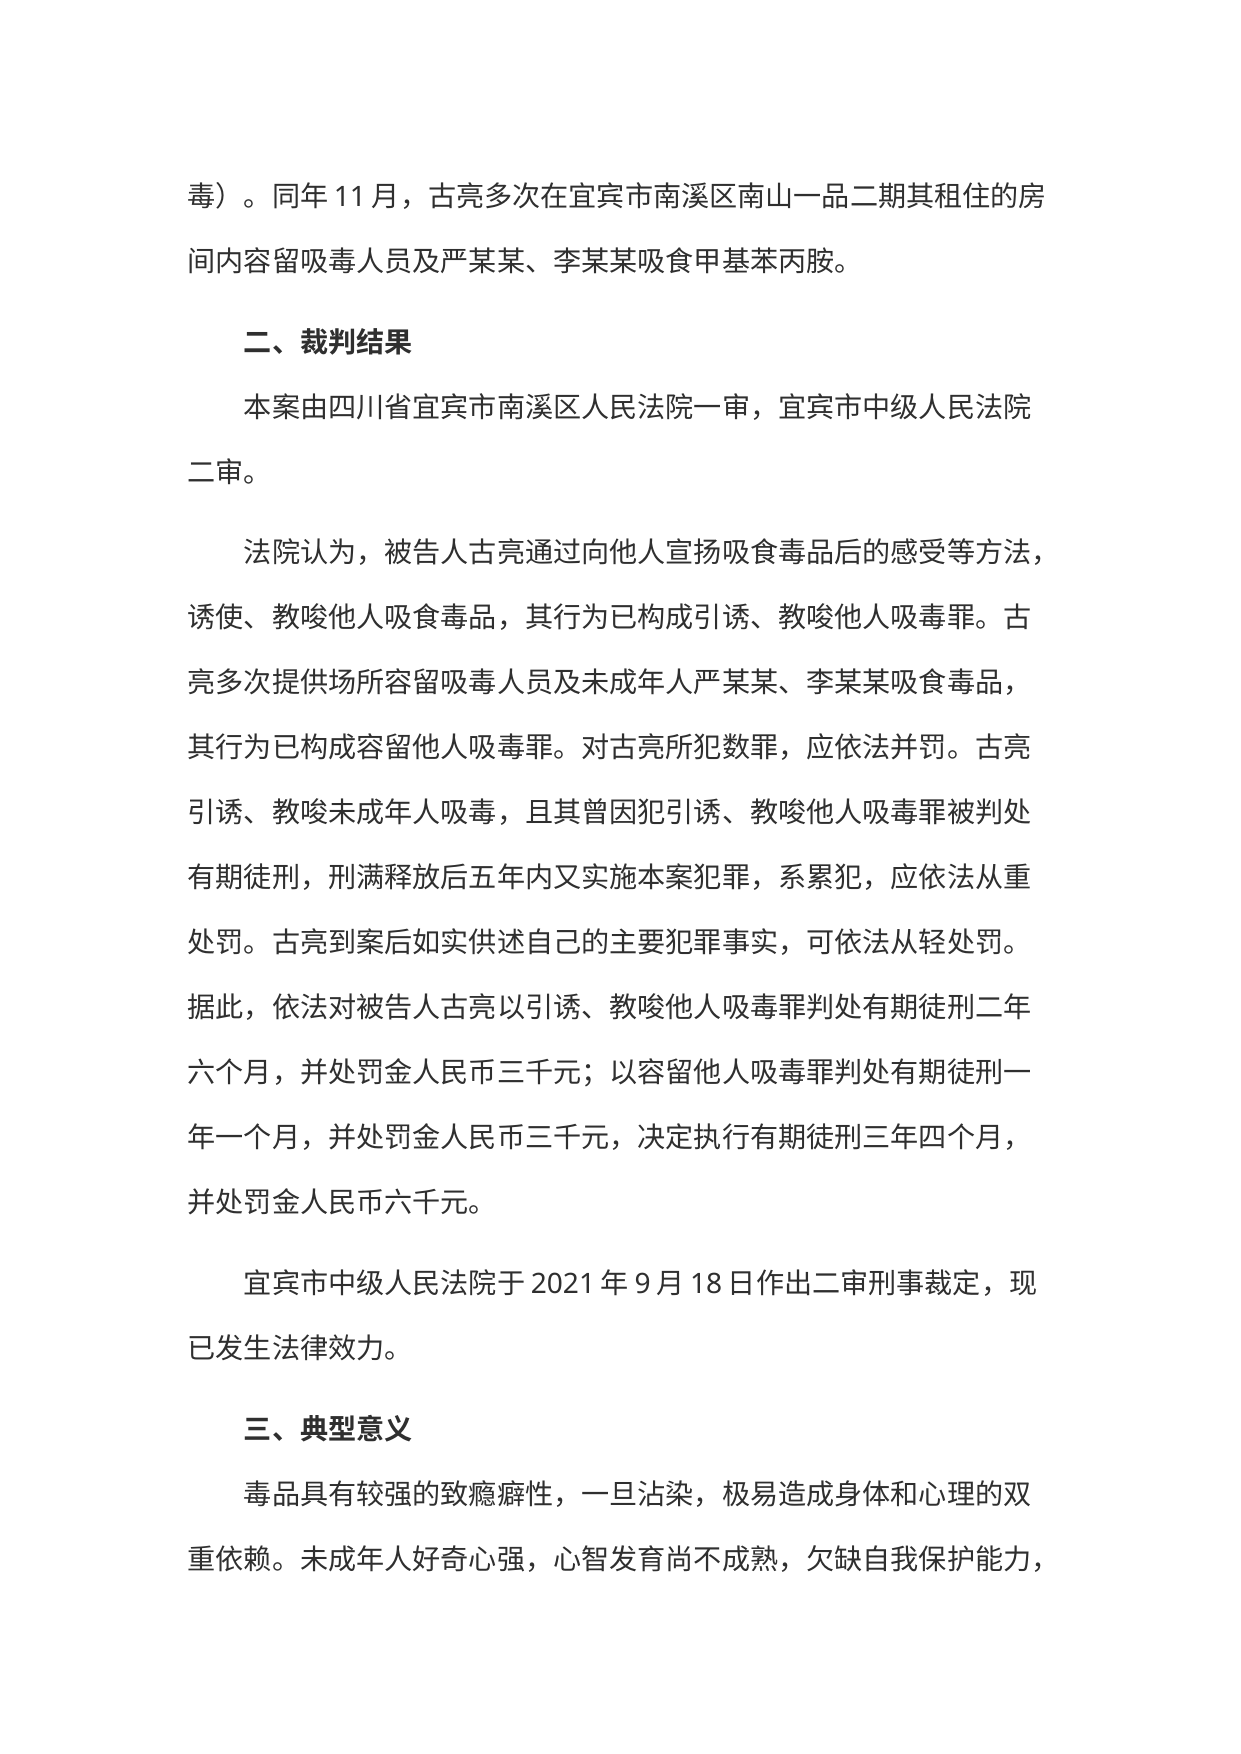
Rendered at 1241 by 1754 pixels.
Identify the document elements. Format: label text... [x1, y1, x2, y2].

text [187, 162, 1053, 292]
text 三、典型意义 [187, 1394, 1053, 1459]
text 宜宾市中级人民法院于2021年9月18日作出二审刑事裁定，现已发生法律效力。 [187, 1249, 1053, 1379]
text 法院认为，被告人古亮通过向他人宣扬吸食毒品后的感受等方法，诱使、教唆他人吸食毒品，其行为已构成引诱、教唆他人吸毒罪。古亮多次提供场所容留吸毒人员及未成年人严某某、李某某吸食毒品，其行为已构成容留他人吸毒罪。对古亮所犯数罪，应依法并罚。古亮引诱、教唆未成年人吸毒，且其曾因犯引诱、教唆他人吸毒罪被判处有期徒刑，刑满释放后五年内又实施本案犯罪，系累犯，应依法从重处罚。古亮到案后如实供述自己的主要犯罪事实，可依法从轻处罚。据此，依法对被告人古亮以引诱、教唆他人吸毒罪判处有期徒刑二年六个月，并处罚金人民币三千元；以容留他人吸毒罪判处有期徒刑一年一个月，并处罚金人民币三千元，决定执行有期徒刑三年四个月，并处罚金人民币六千元。 [187, 518, 1053, 1233]
text 本案由四川省宜宾市南溪区人民法院一审，宜宾市中级人民法院二审。 [187, 373, 1053, 503]
text 二、裁判结果 [187, 308, 1053, 373]
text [187, 1459, 1053, 1589]
